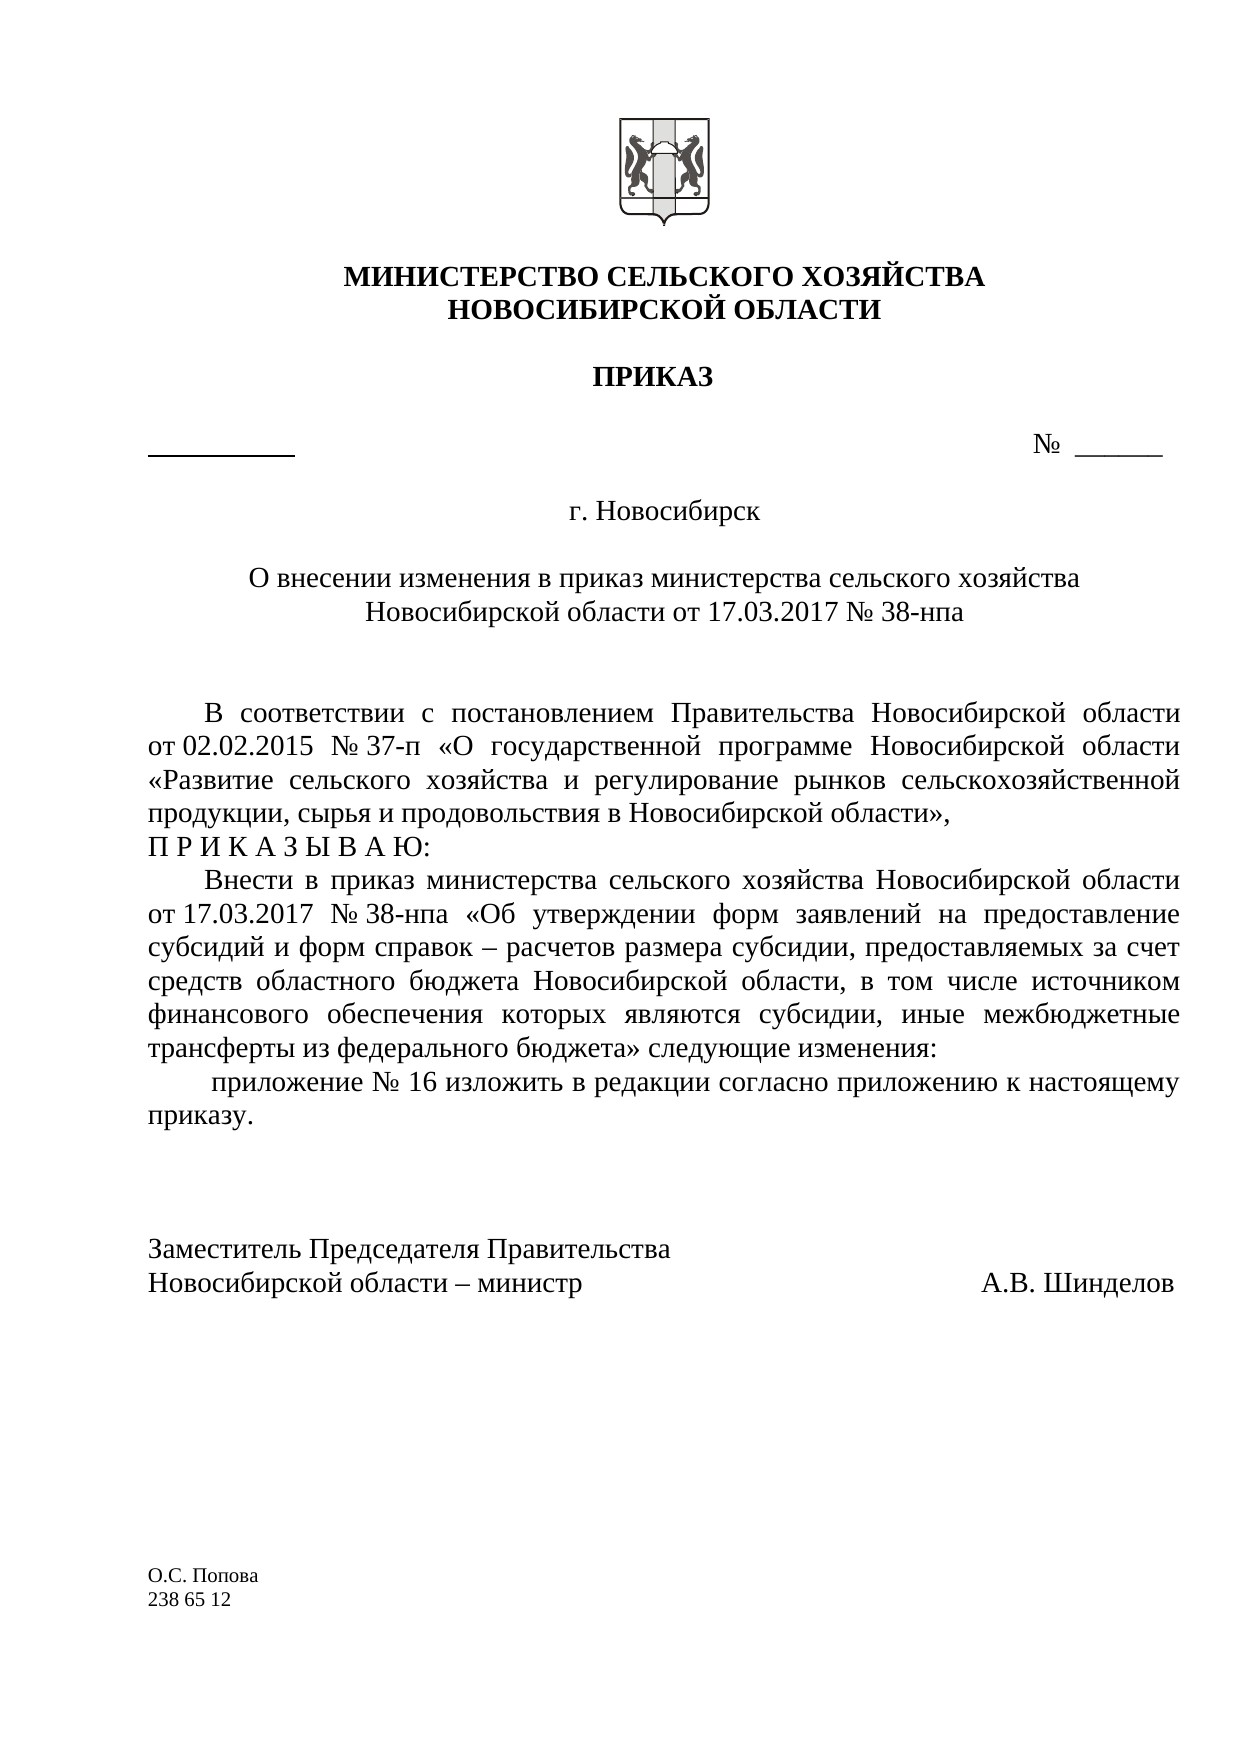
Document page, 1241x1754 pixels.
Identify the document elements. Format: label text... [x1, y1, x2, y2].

text г. Новосибирск [148, 493, 1181, 527]
text П Р И К А З Ы В А Ю: [148, 829, 1181, 862]
text НОВОСИБИРСКОЙ ОБЛАСТИ [148, 292, 1181, 326]
text МИНИСТЕРСТВО СЕЛЬСКОГО ХОЗЯЙСТВА [148, 259, 1181, 292]
text О.С. Попова [148, 1563, 1181, 1587]
text Заместитель Председателя Правительства [148, 1231, 1181, 1265]
text 238 65 12 [148, 1587, 1181, 1611]
text № ______ [148, 426, 1181, 460]
text ПРИКАЗ [0, 359, 1181, 393]
text В соответствии с постановлением Правительства Новосибирской области от 02.02.2015 № 37-п «О государственной программе Новосибирской области «Развитие сельского хозяйства и регулирование рынков сельскохозяйственной продукции, сырья и продовольствия в Новосибирской области», [148, 695, 1181, 829]
text приложение № 16 изложить в редакции согласно приложению к настоящему приказу. [148, 1064, 1181, 1131]
text О внесении изменения в приказ министерства сельского хозяйства Новосибирской области от 17.03.2017 № 38-нпа [148, 561, 1181, 628]
text Новосибирской области – министр А.В. Шинделов [148, 1265, 1181, 1298]
text Внести в приказ министерства сельского хозяйства Новосибирской области от 17.03.2017 № 38-нпа «Об утверждении форм заявлений на предоставление субсидий и форм справок – расчетов размера субсидии, предоставляемых за счет средств областного бюджета Новосибирской области, в том числе источником финансового обеспечения которых являются субсидии, иные межбюджетные трансферты из федерального бюджета» следующие изменения: [148, 862, 1181, 1064]
